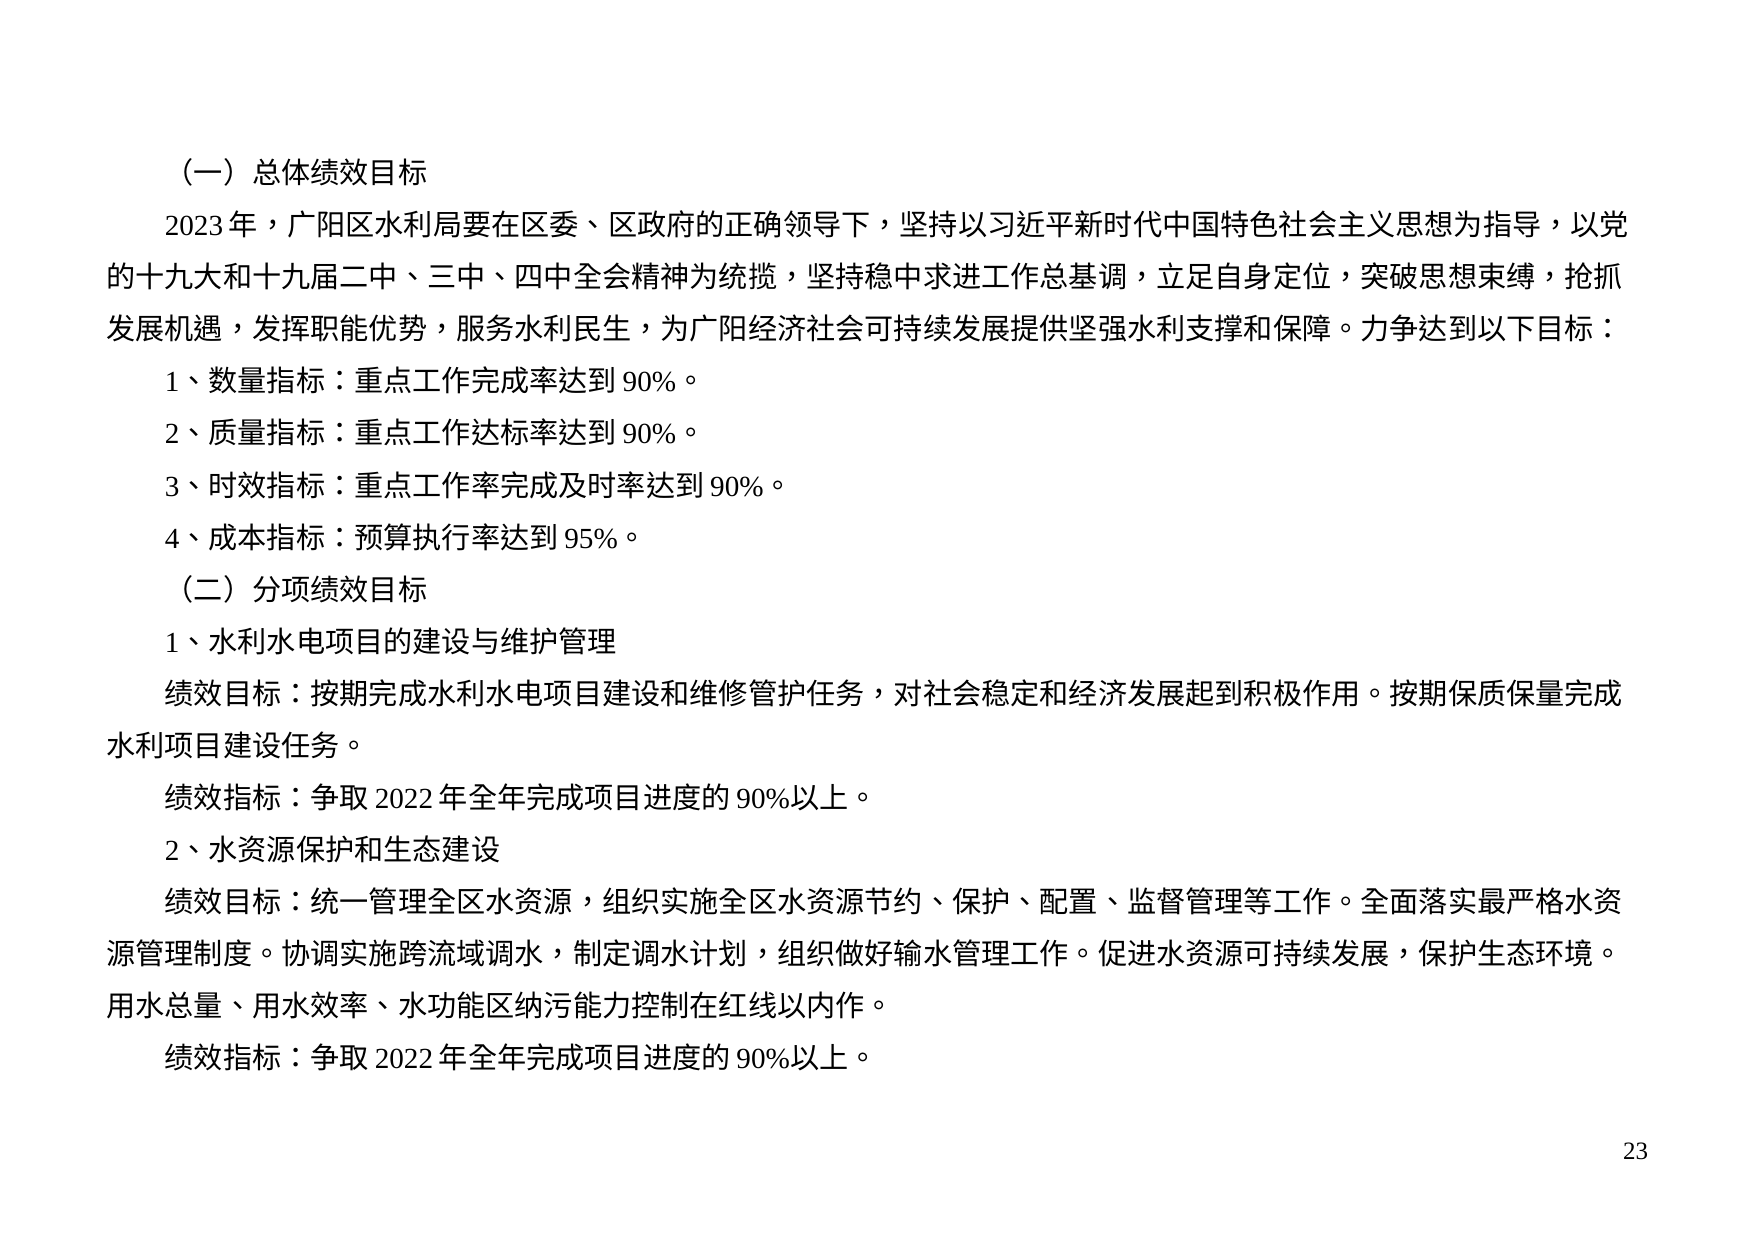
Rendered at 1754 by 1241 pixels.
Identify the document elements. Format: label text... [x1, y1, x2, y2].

text 绩效目标：统一管理全区水资源，组织实施全区水资源节约、保护、配置、监督管理等工作。全面落实最严格水资源管理制度。协调实施跨流域调水，制定调水计划，组织做好输水管理工作。促进水资源可持续发展，保护生态环境。用水总量、用水效率、水功能区纳污能力控制在红线以内作。 [106, 871, 1648, 1027]
text 2、质量指标：重点工作达标率达到90%。 [106, 402, 1648, 454]
text 4、成本指标：预算执行率达到95%。 [106, 506, 1648, 558]
text 绩效指标：争取2022年全年完成项目进度的90%以上。 [106, 1027, 1648, 1079]
text （一）总体绩效目标 [106, 142, 1648, 194]
text （二）分项绩效目标 [106, 558, 1648, 611]
text 2023年，广阳区水利局要在区委、区政府的正确领导下，坚持以习近平新时代中国特色社会主义思想为指导，以党的十九大和十九届二中、三中、四中全会精神为统揽，坚持稳中求进工作总基调，立足自身定位，突破思想束缚，抢抓发展机遇，发挥职能优势，服务水利民生，为广阳经济社会可持续发展提供坚强水利支撑和保障。力争达到以下目标： [106, 194, 1648, 350]
text 绩效目标：按期完成水利水电项目建设和维修管护任务，对社会稳定和经济发展起到积极作用。按期保质保量完成水利项目建设任务。 [106, 663, 1648, 767]
text 绩效指标：争取2022年全年完成项目进度的90%以上。 [106, 767, 1648, 819]
text 2、水资源保护和生态建设 [106, 819, 1648, 871]
text 1、数量指标：重点工作完成率达到90%。 [106, 350, 1648, 402]
text 3、时效指标：重点工作率完成及时率达到90%。 [106, 454, 1648, 506]
text 1、水利水电项目的建设与维护管理 [106, 611, 1648, 663]
